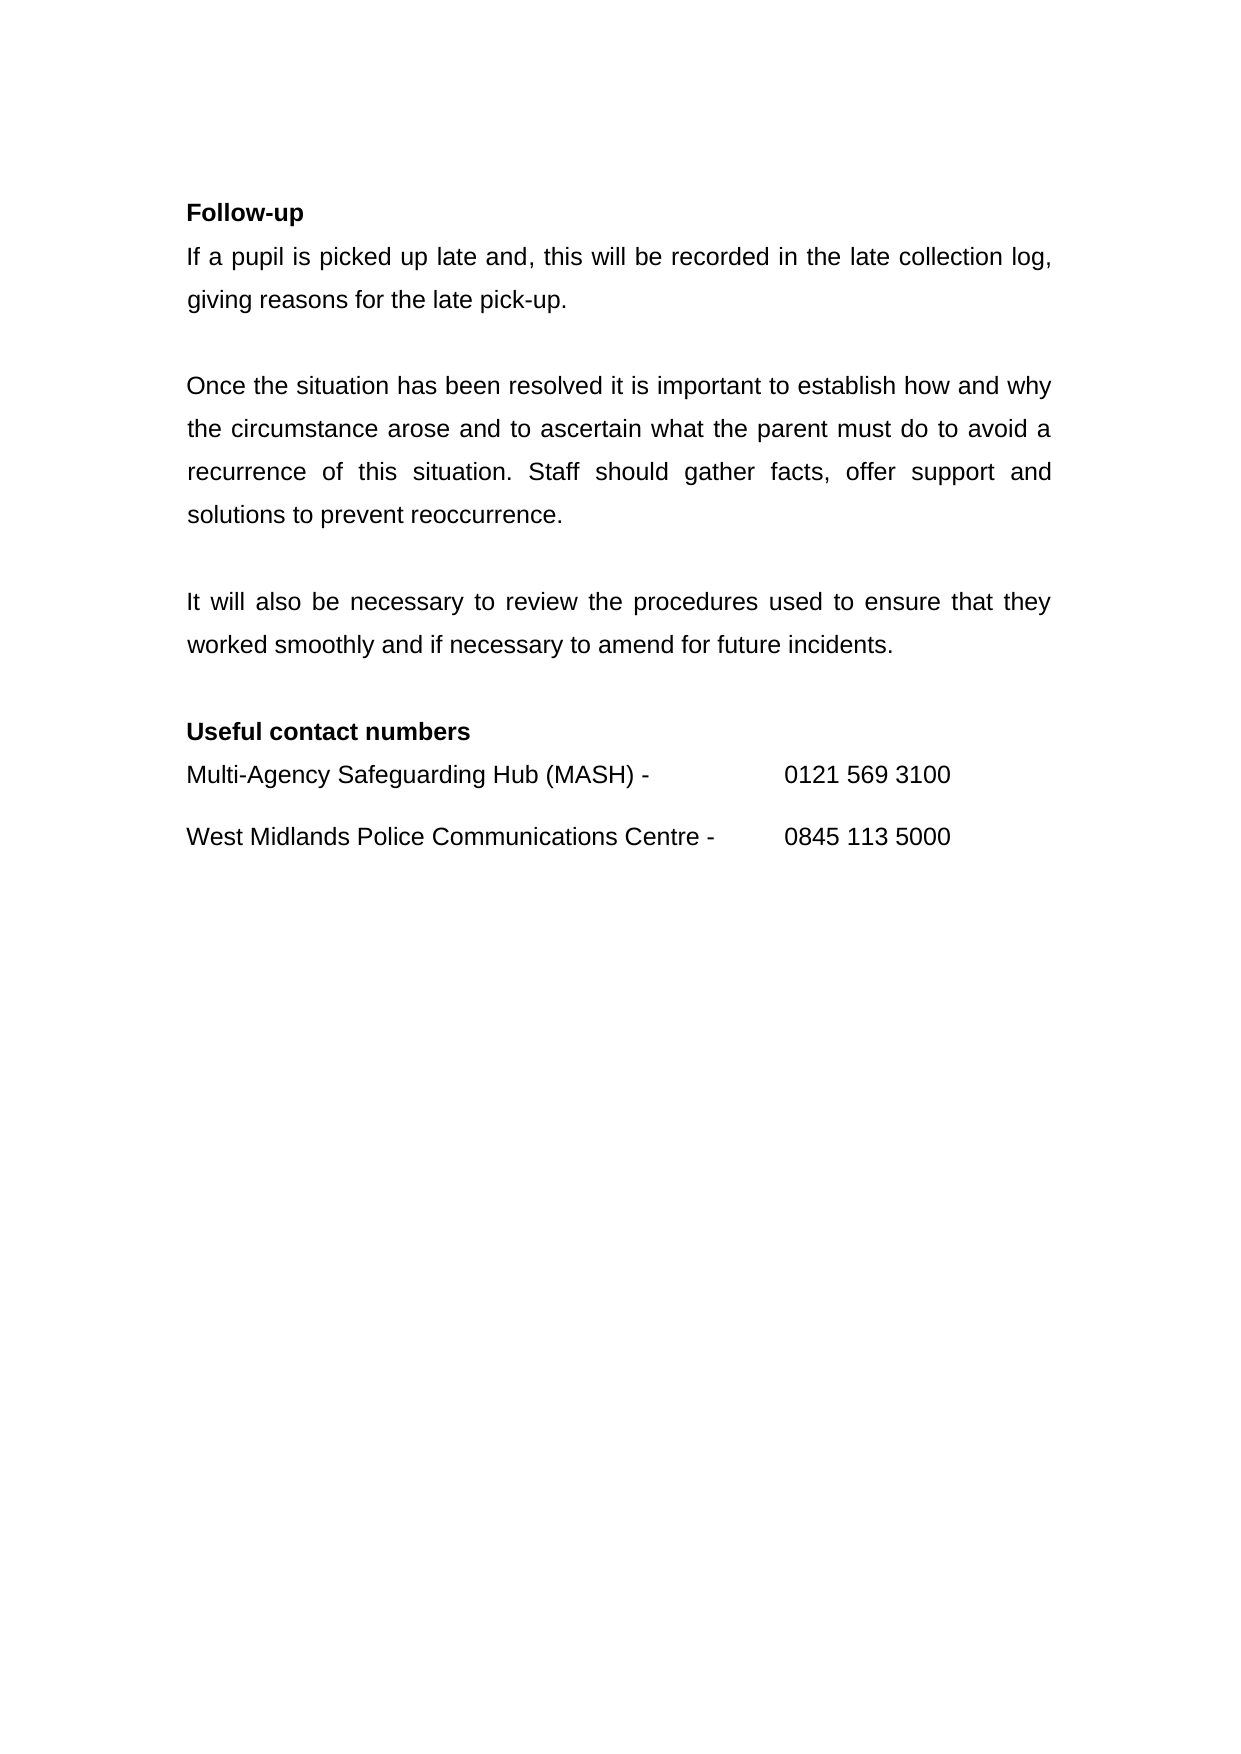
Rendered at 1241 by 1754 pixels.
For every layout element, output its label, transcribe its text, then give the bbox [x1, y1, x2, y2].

text West Midlands Police Communications Centre - 0845 113 5000 [186, 822, 1053, 851]
text Once the situation has been resolved it is important to establish how and why the circumstance arose and to ascertain what the parent must do to avoid a recurrence of this situation. Staff should gather facts, offer support and solutions to prevent reoccurrence. [186, 371, 1053, 529]
text It will also be necessary to review the procedures used to ensure that they worked smoothly and if necessary to amend for future incidents. [186, 587, 1053, 659]
text If a pupil is picked up late and, this will be recorded in the late collection log, giving reasons for the late pick-up. [186, 242, 1053, 313]
subtitle Follow-up [186, 198, 1053, 227]
subtitle Useful contact numbers [186, 717, 1053, 746]
text Multi-Agency Safeguarding Hub (MASH) - 0121 569 3100 [186, 760, 1053, 789]
